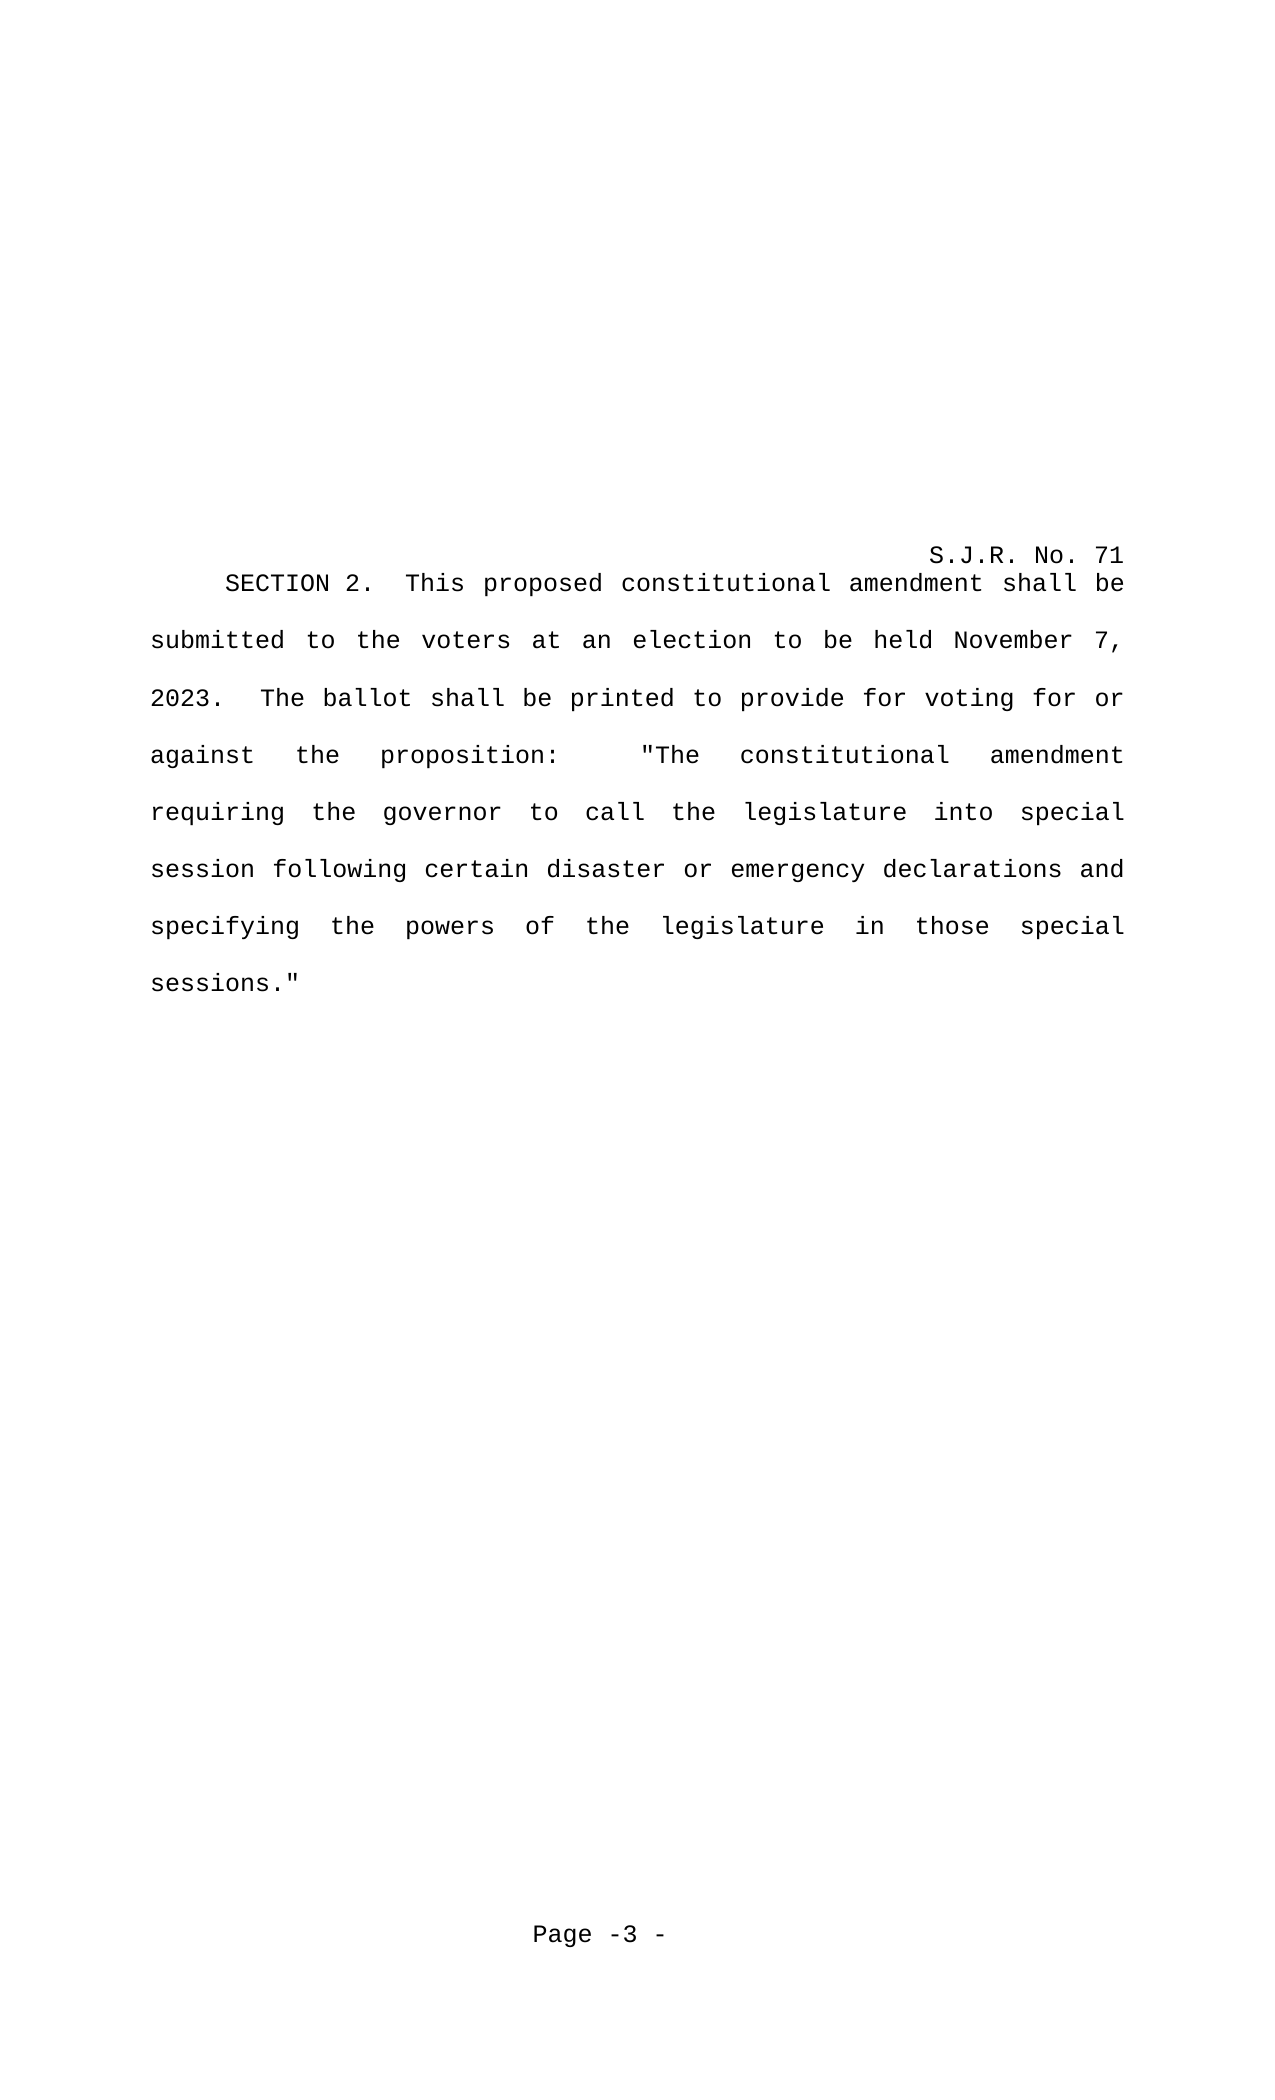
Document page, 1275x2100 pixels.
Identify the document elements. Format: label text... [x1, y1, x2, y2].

text SECTION 2. This proposed constitutional amendment shall be submitted to the voters at an election to be held November 7, 2023. The ballot shall be printed to provide for voting for or against the proposition: "The constitutional amendment requiring the governor to call the legislature into special session following certain disaster or emergency declarations and specifying the powers of the legislature in those special sessions." [150, 571, 1125, 999]
